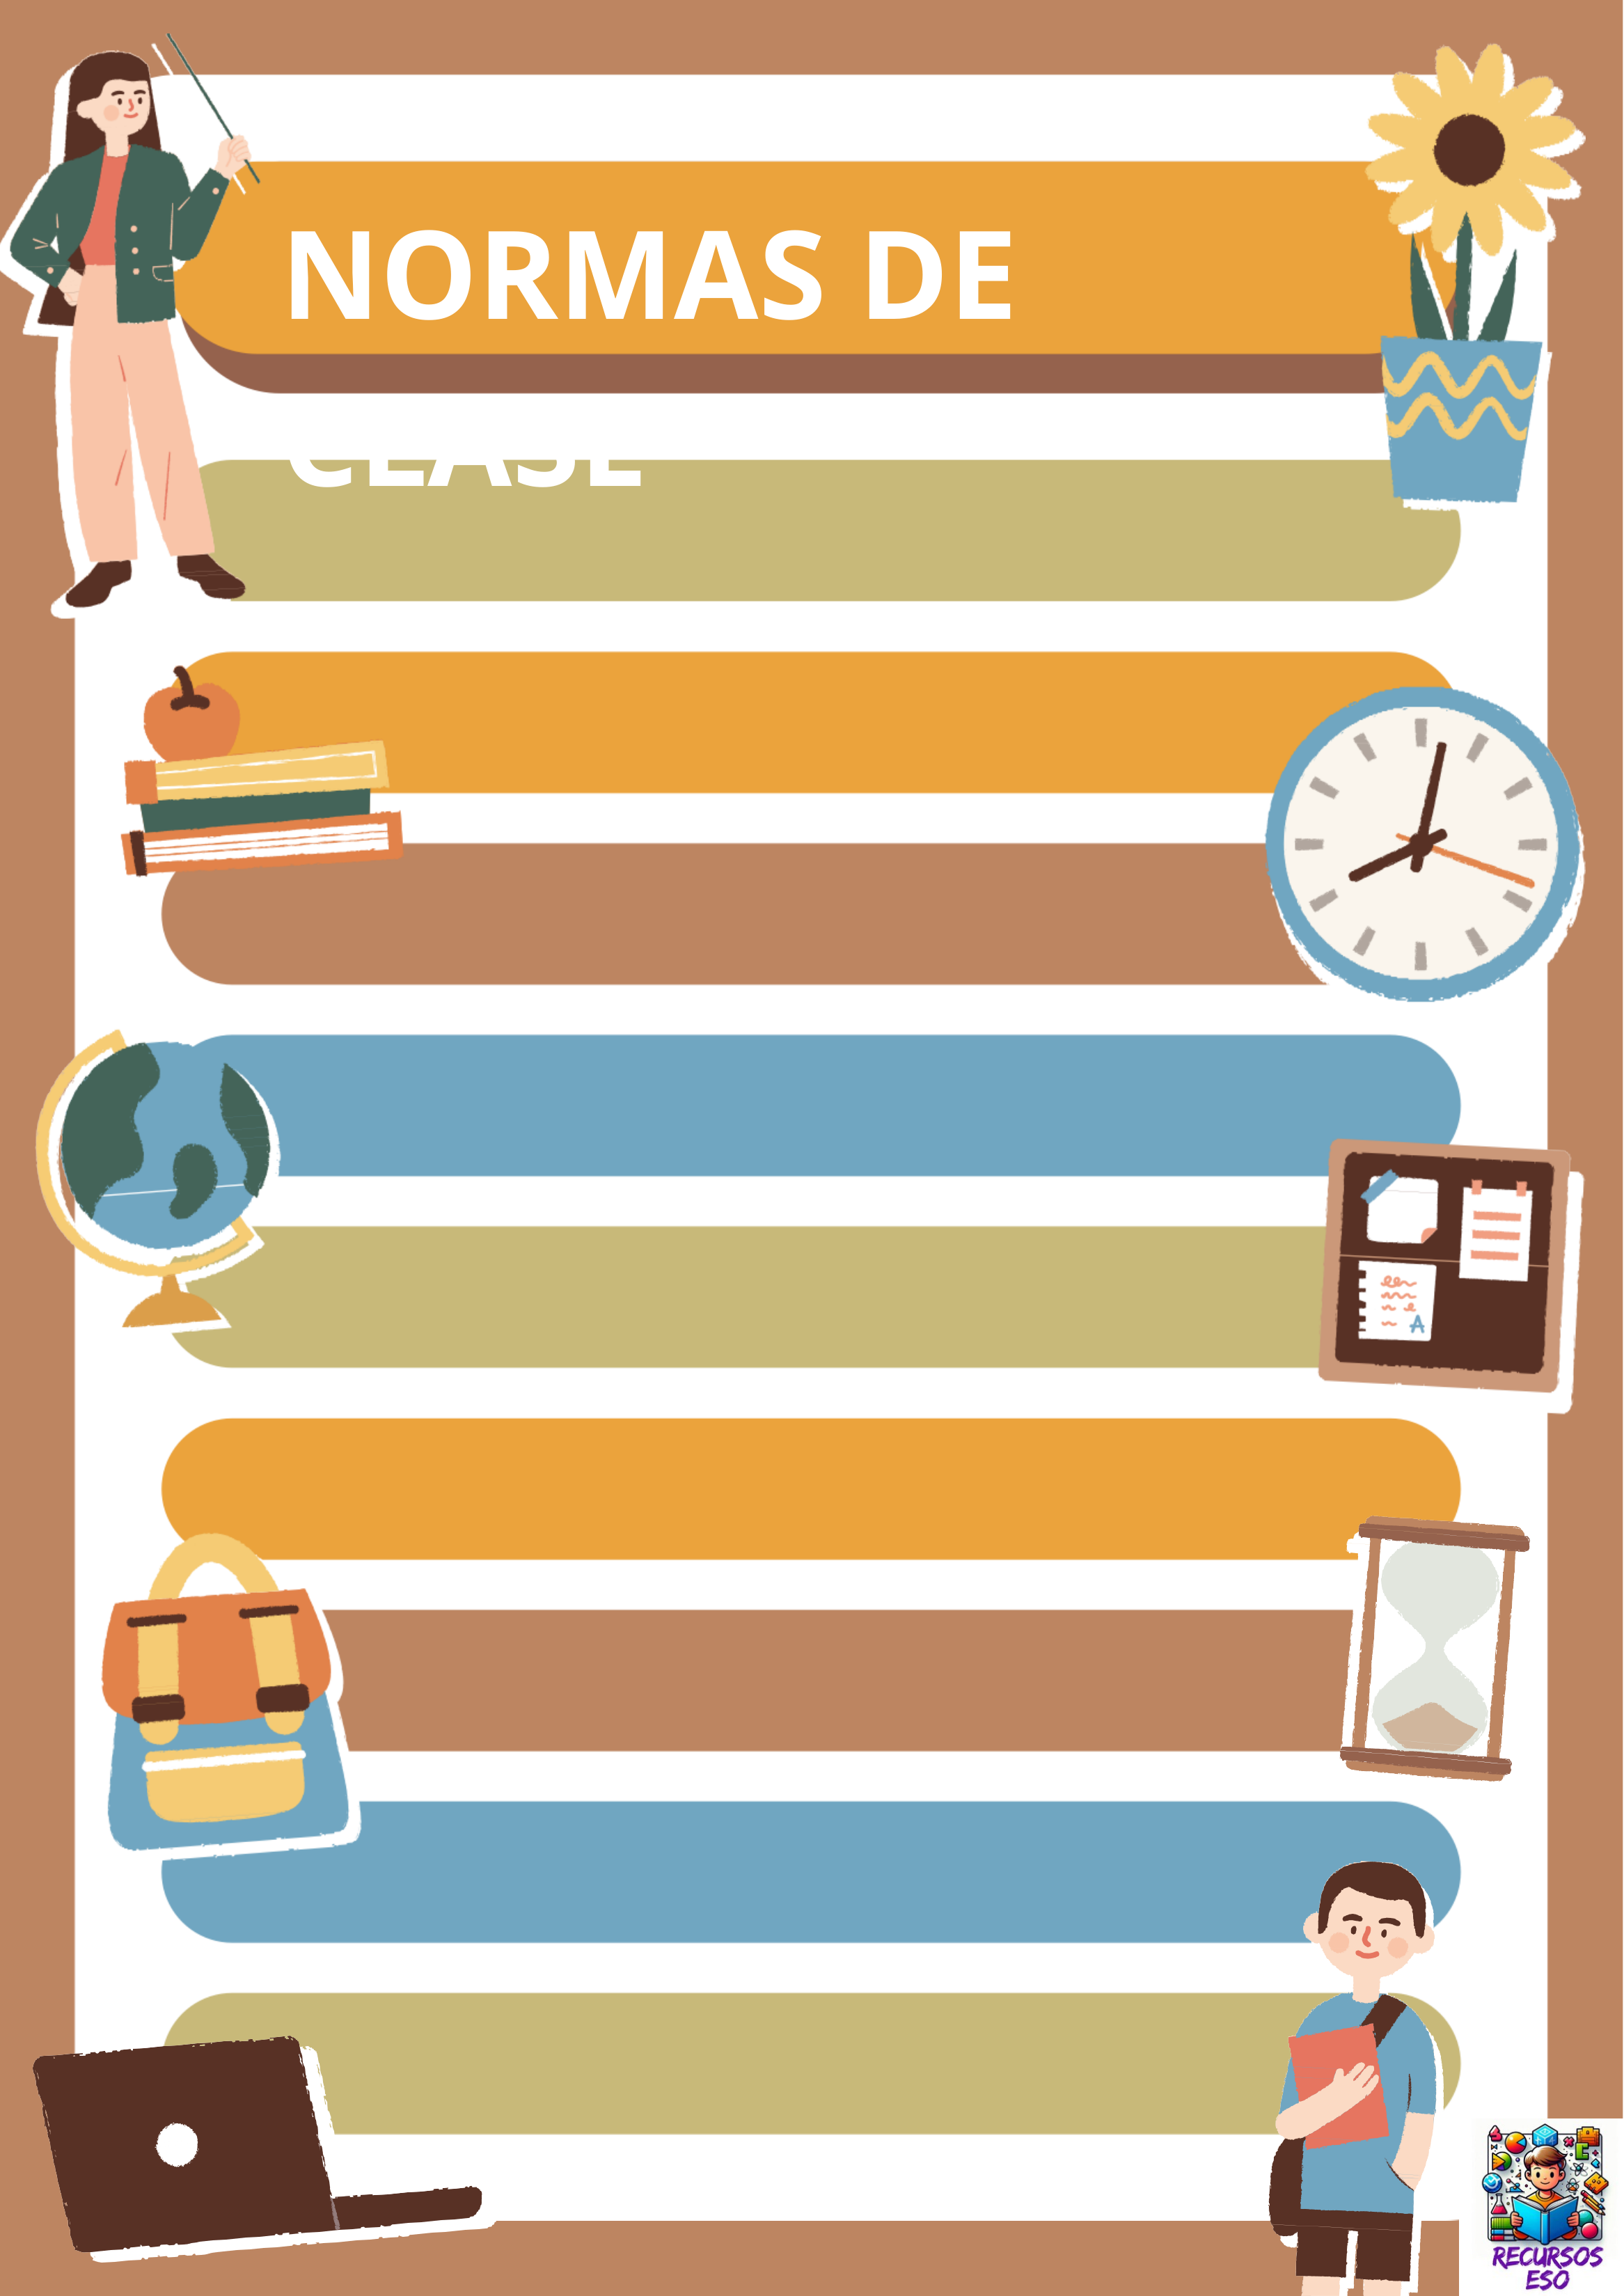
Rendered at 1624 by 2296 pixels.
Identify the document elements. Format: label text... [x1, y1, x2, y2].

picture [0, 33, 1623, 2296]
text NORMAS DE CLASE [281, 189, 1389, 522]
